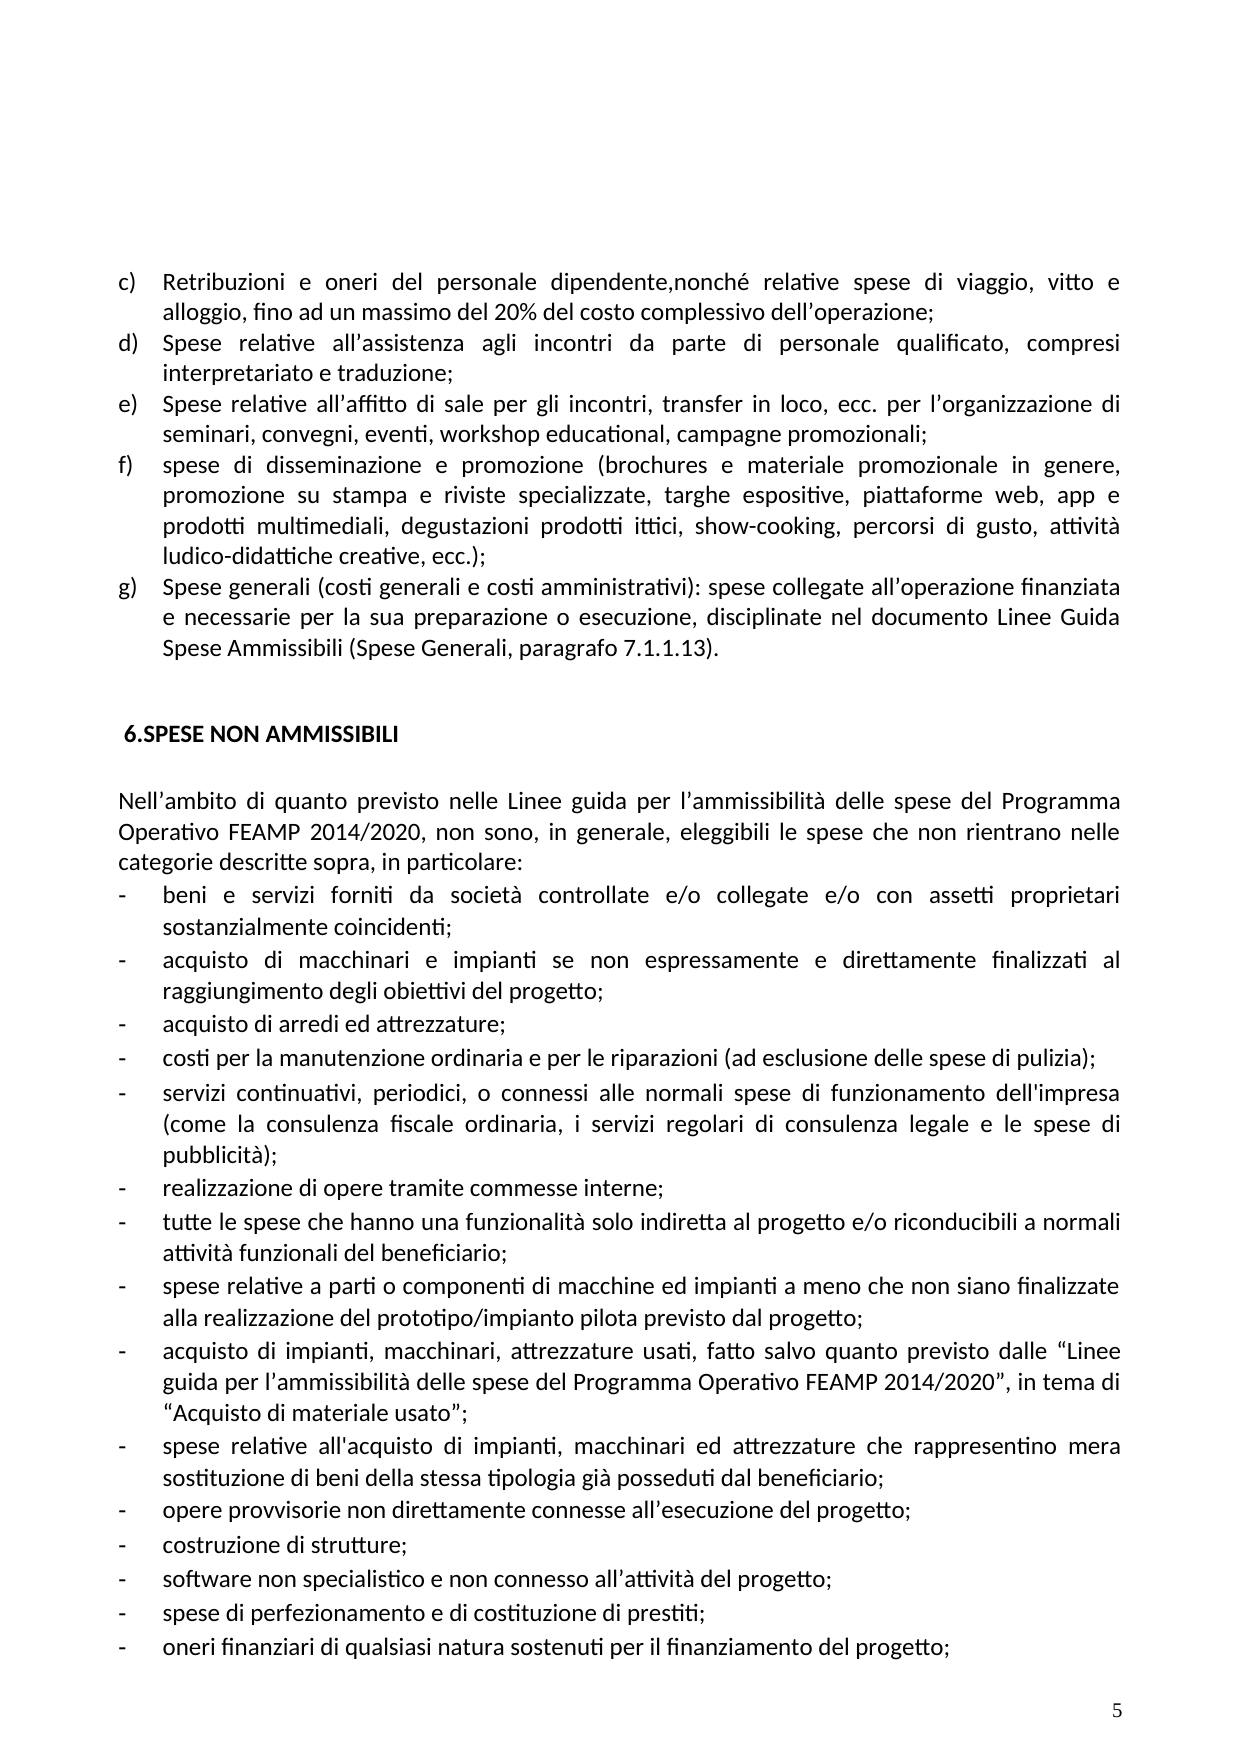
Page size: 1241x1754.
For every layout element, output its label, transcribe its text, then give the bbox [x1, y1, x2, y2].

list acquisto di arredi ed attrezzature; [118, 1006, 1122, 1040]
list servizi continuativi, periodici, o connessi alle normali spese di funzionamento dell'impresa (come la consulenza fiscale ordinaria, i servizi regolari di consulenza legale e le spese di pubblicità); [118, 1074, 1122, 1169]
list tutte le spese che hanno una funzionalità solo indiretta al progetto e/o riconducibili a normali attività funzionali del beneficiario; [118, 1203, 1122, 1268]
list spese di perfezionamento e di costituzione di prestiti; [118, 1594, 1122, 1628]
list Spese relative all’assistenza agli incontri da parte di personale qualificato, compresi interpretariato e traduzione; [118, 327, 1122, 388]
list Spese generali (costi generali e costi amministrativi): spese collegate all’operazione finanziata e necessarie per la sua preparazione o esecuzione, disciplinate nel documento Linee Guida Spese Ammissibili (Spese Generali, paragrafo 7.1.1.13). [118, 571, 1122, 662]
list spese di disseminazione e promozione (brochures e materiale promozionale in genere, promozione su stampa e riviste specializzate, targhe espositive, piattaforme web, app e prodotti multimediali, degustazioni prodotti ittici, show-cooking, percorsi di gusto, attività ludico-didattiche creative, ecc.); [118, 449, 1122, 571]
list Retribuzioni e oneri del personale dipendente,nonché relative spese di viaggio, vitto e alloggio, fino ad un massimo del 20% del costo complessivo dell’operazione; [118, 266, 1122, 327]
list costruzione di strutture; [118, 1526, 1122, 1560]
list spese relative all'acquisto di impianti, macchinari ed attrezzature che rappresentino mera sostituzione di beni della stessa tipologia già posseduti dal beneficiario; [118, 1428, 1122, 1492]
subtitle SPESE NON AMMISSIBILI [118, 718, 1122, 748]
text Nell’ambito di quanto previsto nelle Linee guida per l’ammissibilità delle spese del Programma Operativo FEAMP 2014/2020, non sono, in generale, eleggibili le spese che non rientrano nelle categorie descritte sopra, in particolare: [118, 785, 1122, 877]
list software non specialistico e non connesso all’attività del progetto; [118, 1560, 1122, 1594]
list oneri finanziari di qualsiasi natura sostenuti per il finanziamento del progetto; [118, 1628, 1122, 1662]
list spese relative a parti o componenti di macchine ed impianti a meno che non siano finalizzate alla realizzazione del prototipo/impianto pilota previsto dal progetto; [118, 1268, 1122, 1332]
list opere provvisorie non direttamente connesse all’esecuzione del progetto; [118, 1492, 1122, 1526]
list realizzazione di opere tramite commesse interne; [118, 1169, 1122, 1203]
list acquisto di impianti, macchinari, attrezzature usati, fatto salvo quanto previsto dalle “Linee guida per l’ammissibilità delle spese del Programma Operativo FEAMP 2014/2020”, in tema di “Acquisto di materiale usato”; [118, 1332, 1122, 1428]
list beni e servizi forniti da società controllate e/o collegate e/o con assetti proprietari sostanzialmente coincidenti; [118, 877, 1122, 941]
list costi per la manutenzione ordinaria e per le riparazioni (ad esclusione delle spese di pulizia); [118, 1040, 1122, 1074]
list Spese relative all’affitto di sale per gli incontri, transfer in loco, ecc. per l’organizzazione di seminari, convegni, eventi, workshop educational, campagne promozionali; [118, 388, 1122, 449]
list acquisto di macchinari e impianti se non espressamente e direttamente finalizzati al raggiungimento degli obiettivi del progetto; [118, 941, 1122, 1006]
